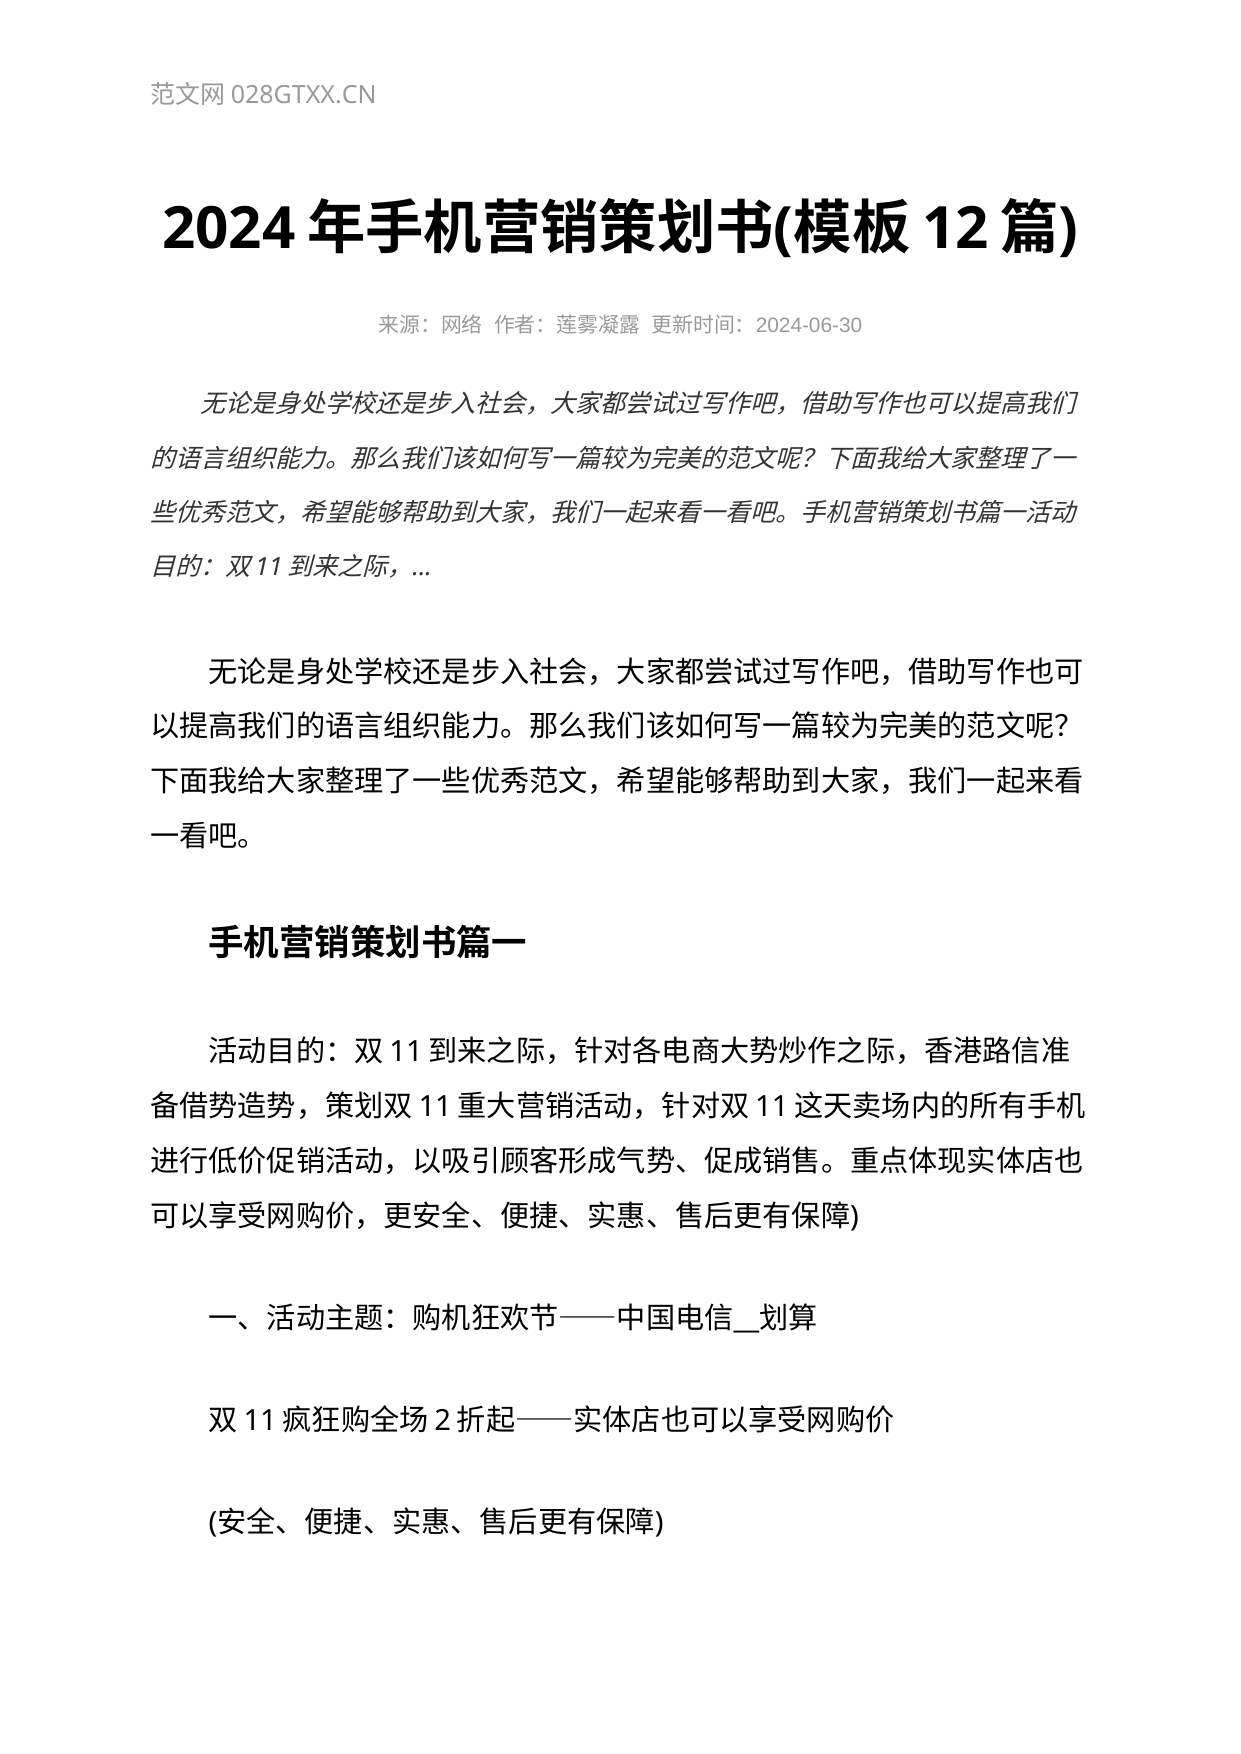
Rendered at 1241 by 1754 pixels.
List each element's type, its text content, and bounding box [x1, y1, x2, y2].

text 活动目的：双11到来之际，针对各电商大势炒作之际，香港路信准备借势造势，策划双11重大营销活动，针对双11这天卖场内的所有手机进行低价促销活动，以吸引顾客形成气势、促成销售。重点体现实体店也可以享受网购价，更安全、便捷、实惠、售后更有保障) [150, 1028, 1090, 1235]
text 手机营销策划书篇一 [150, 914, 1090, 966]
text 无论是身处学校还是步入社会，大家都尝试过写作吧，借助写作也可以提高我们的语言组织能力。那么我们该如何写一篇较为完美的范文呢？下面我给大家整理了一些优秀范文，希望能够帮助到大家，我们一起来看一看吧。手机营销策划书篇一活动目的：双11到来之际，... [150, 384, 1090, 583]
text 无论是身处学校还是步入社会，大家都尝试过写作吧，借助写作也可以提高我们的语言组织能力。那么我们该如何写一篇较为完美的范文呢？下面我给大家整理了一些优秀范文，希望能够帮助到大家，我们一起来看一看吧。 [150, 648, 1090, 855]
subtitle 2024年手机营销策划书(模板12篇) [150, 181, 1090, 266]
text 双11疯狂购全场2折起——实体店也可以享受网购价 [150, 1397, 1090, 1439]
text (安全、便捷、实惠、售后更有保障) [150, 1499, 1090, 1541]
text 一、活动主题：购机狂欢节——中国电信__划算 [150, 1295, 1090, 1337]
text 来源：网络 作者：莲雾凝露 更新时间：2024-06-30 [150, 313, 1090, 337]
